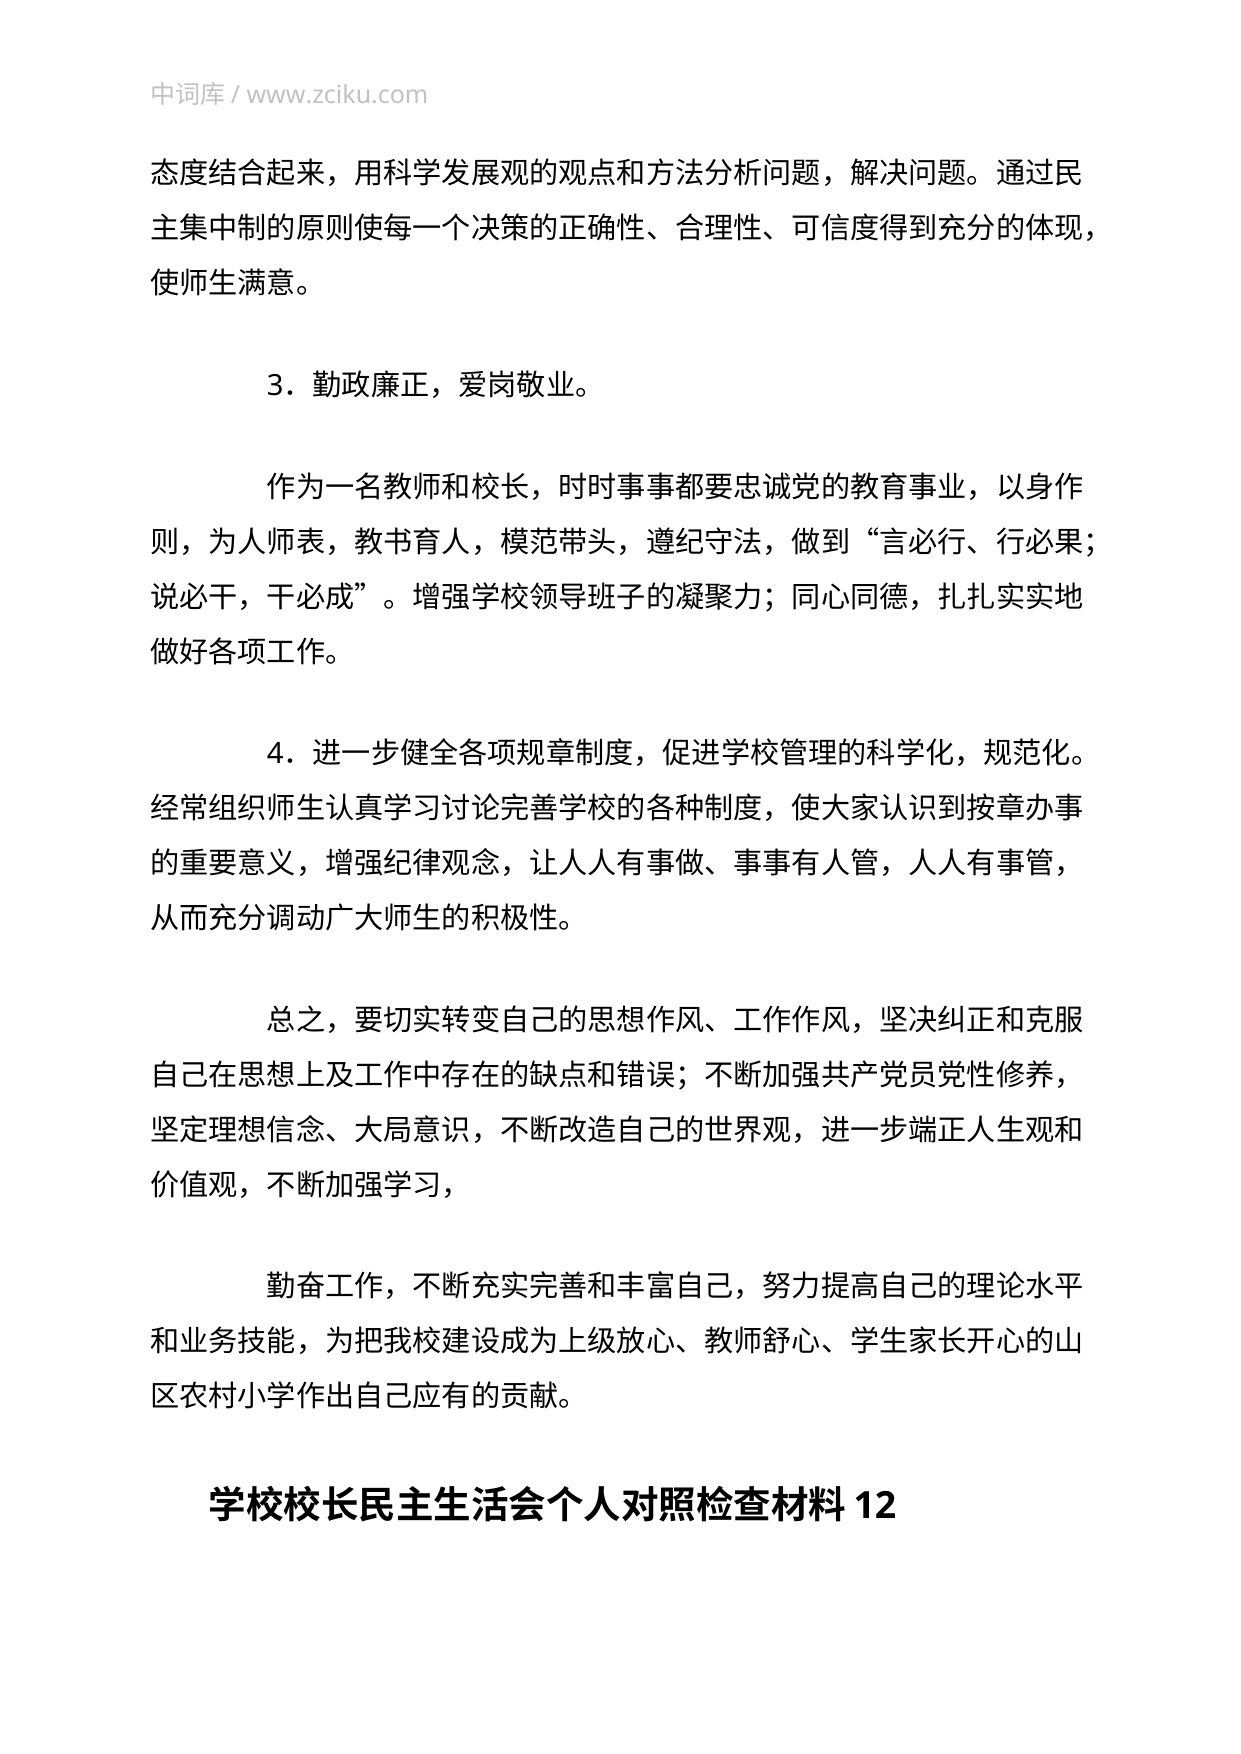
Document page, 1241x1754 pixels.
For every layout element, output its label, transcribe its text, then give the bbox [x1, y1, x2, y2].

text 3．勤政廉正，爱岗敬业。 [150, 362, 1090, 404]
text 总之，要切实转变自己的思想作风、工作作风，坚决纠正和克服自己在思想上及工作中存在的缺点和错误；不断加强共产党员党性修养，坚定理想信念、大局意识，不断改造自己的世界观，进一步端正人生观和价值观，不断加强学习， [150, 997, 1090, 1203]
text 作为一名教师和校长，时时事事都要忠诚党的教育事业，以身作则，为人师表，教书育人，模范带头，遵纪守法，做到“言必行、行必果；说必干，干必成”。增强学校领导班子的凝聚力；同心同德，扎扎实实地做好各项工作。 [150, 463, 1090, 671]
text 勤奋工作，不断充实完善和丰富自己，努力提高自己的理论水平和业务技能，为把我校建设成为上级放心、教师舒心、学生家长开心的山区农村小学作出自己应有的贡献。 [150, 1263, 1090, 1415]
text 学校校长民主生活会个人对照检查材料12 [150, 1474, 1090, 1529]
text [150, 150, 1090, 302]
text 4．进一步健全各项规章制度，促进学校管理的科学化，规范化。经常组织师生认真学习讨论完善学校的各种制度，使大家认识到按章办事的重要意义，增强纪律观念，让人人有事做、事事有人管，人人有事管，从而充分调动广大师生的积极性。 [150, 730, 1090, 937]
